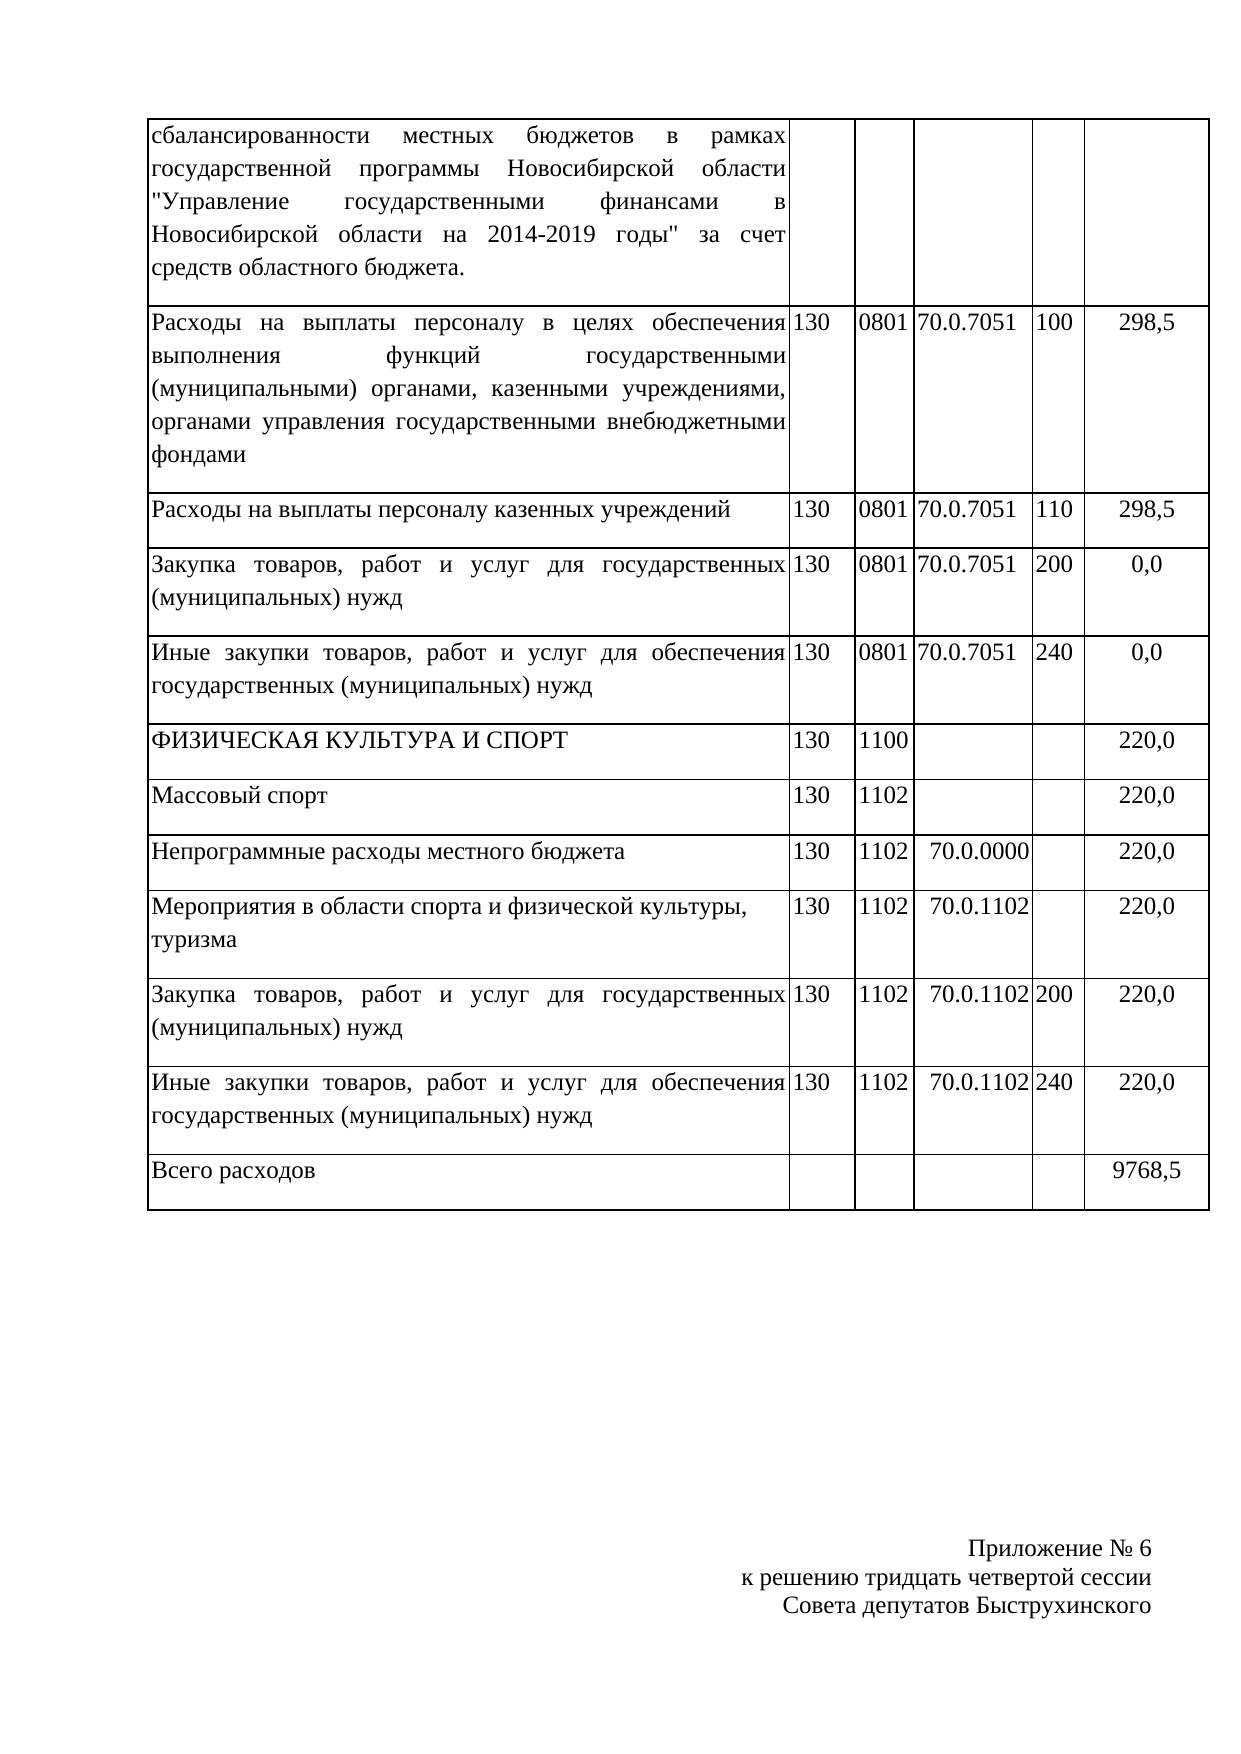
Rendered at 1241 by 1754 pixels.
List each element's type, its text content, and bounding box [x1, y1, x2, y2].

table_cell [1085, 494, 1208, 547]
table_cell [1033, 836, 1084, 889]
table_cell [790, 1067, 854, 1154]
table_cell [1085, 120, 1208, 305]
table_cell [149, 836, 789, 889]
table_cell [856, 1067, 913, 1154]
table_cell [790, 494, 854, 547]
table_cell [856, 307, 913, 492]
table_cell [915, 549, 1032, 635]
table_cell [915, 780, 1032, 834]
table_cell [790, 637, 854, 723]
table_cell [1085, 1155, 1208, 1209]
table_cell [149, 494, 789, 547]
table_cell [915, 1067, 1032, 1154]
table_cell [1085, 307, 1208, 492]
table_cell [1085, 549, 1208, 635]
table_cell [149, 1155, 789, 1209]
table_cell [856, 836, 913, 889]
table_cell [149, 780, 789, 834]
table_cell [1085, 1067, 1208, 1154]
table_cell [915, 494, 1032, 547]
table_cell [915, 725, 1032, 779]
text Совета депутатов Быструхинского [177, 1591, 1152, 1619]
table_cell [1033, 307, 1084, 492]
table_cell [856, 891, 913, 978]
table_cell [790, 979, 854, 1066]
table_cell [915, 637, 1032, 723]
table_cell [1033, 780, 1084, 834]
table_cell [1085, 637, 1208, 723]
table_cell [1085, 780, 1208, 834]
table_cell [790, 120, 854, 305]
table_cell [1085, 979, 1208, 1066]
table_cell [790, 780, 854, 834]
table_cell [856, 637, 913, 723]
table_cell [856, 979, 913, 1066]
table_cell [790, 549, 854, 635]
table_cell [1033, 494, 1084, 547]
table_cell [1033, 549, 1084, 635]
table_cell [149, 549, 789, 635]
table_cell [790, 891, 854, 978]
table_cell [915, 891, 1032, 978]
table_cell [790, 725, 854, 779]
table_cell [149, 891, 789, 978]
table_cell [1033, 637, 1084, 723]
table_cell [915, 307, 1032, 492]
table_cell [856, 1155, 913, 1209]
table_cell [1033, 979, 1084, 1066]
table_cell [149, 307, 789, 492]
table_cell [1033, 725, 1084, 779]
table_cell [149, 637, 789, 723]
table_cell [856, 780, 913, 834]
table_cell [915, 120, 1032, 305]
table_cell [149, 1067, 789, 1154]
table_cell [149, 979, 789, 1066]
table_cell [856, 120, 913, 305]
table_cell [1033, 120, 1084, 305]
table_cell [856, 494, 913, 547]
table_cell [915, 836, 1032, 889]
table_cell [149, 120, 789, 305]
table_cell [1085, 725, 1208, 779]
text Приложение № 6 [177, 1533, 1152, 1562]
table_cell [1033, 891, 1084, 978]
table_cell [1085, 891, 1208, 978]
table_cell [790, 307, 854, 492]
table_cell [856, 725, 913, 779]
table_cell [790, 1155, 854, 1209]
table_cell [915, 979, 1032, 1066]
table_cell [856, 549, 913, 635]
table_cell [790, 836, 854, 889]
text к решению тридцать четвертой сессии [177, 1562, 1152, 1591]
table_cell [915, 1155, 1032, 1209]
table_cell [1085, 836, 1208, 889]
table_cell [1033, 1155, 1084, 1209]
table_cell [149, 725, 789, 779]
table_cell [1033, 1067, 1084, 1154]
